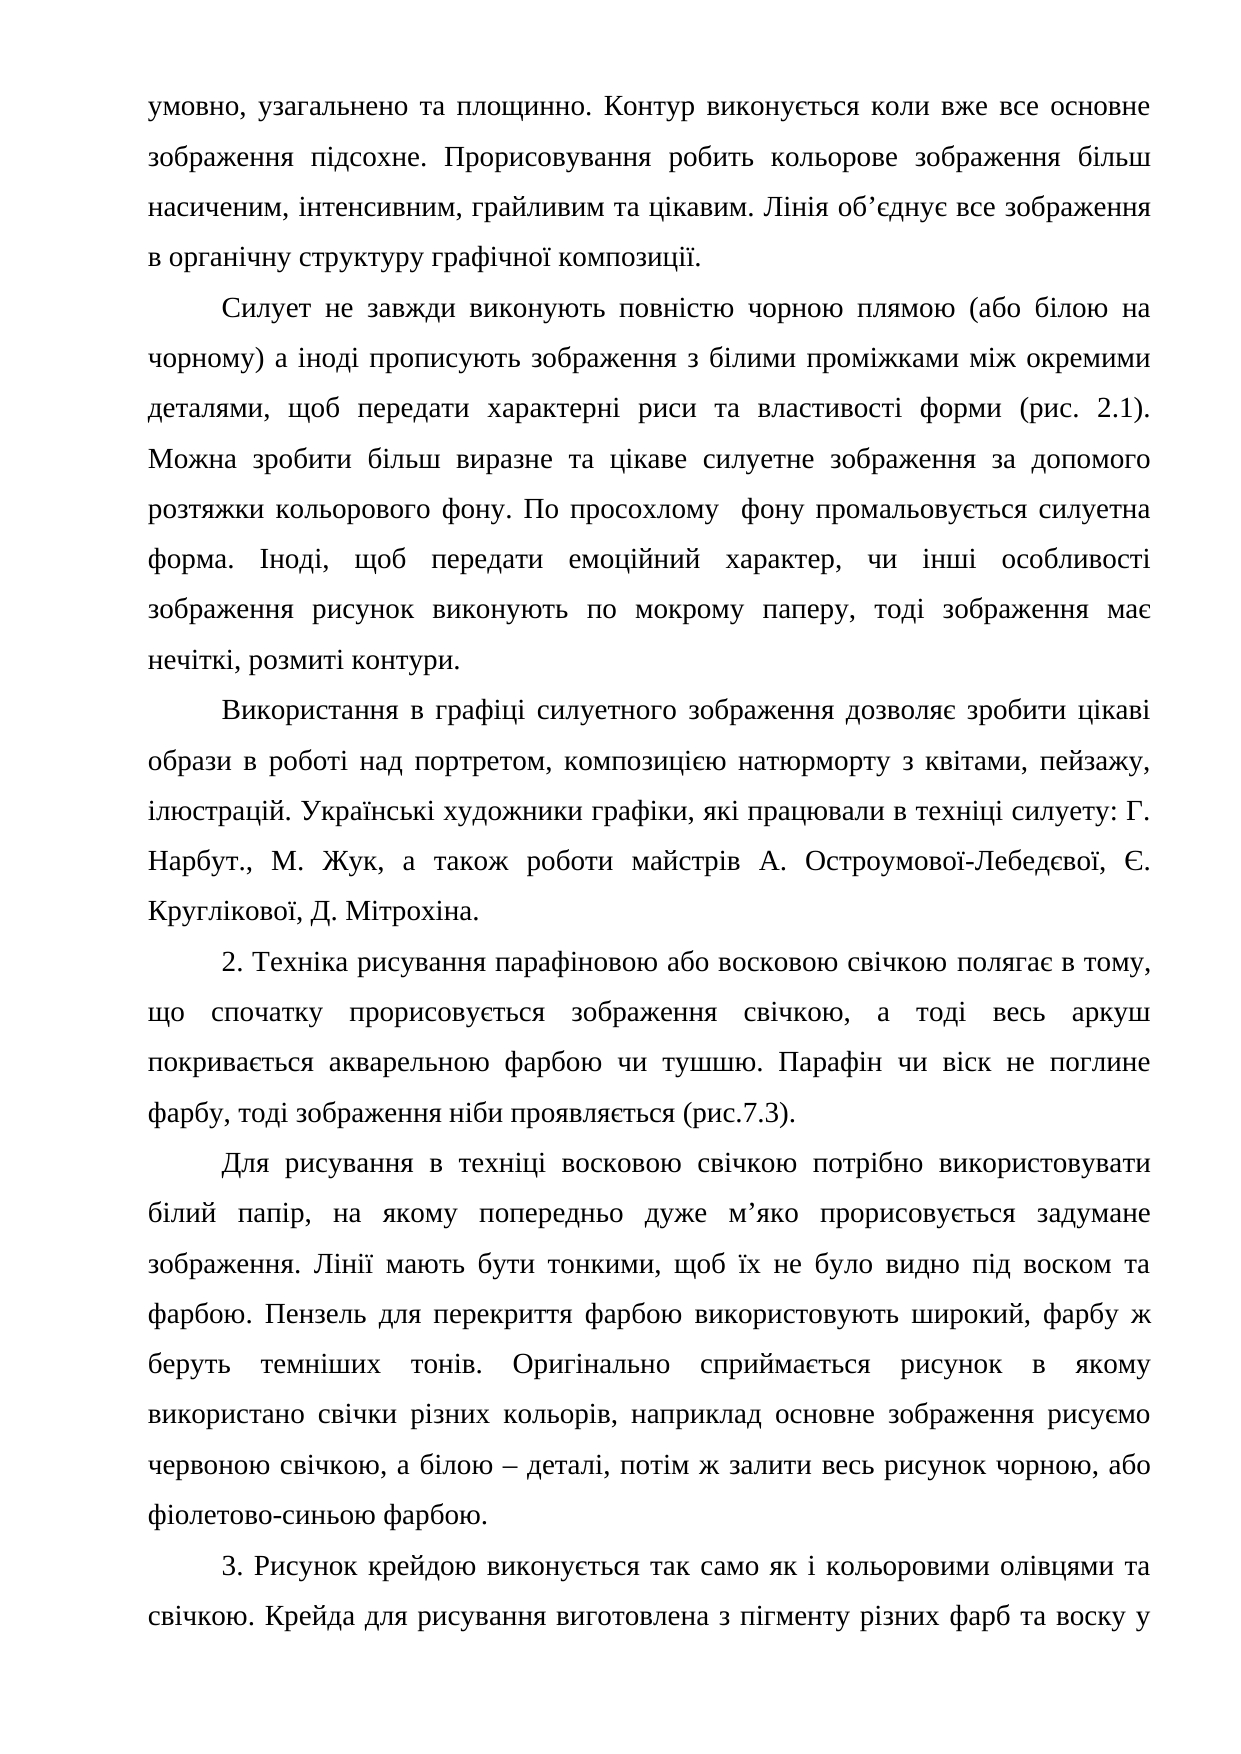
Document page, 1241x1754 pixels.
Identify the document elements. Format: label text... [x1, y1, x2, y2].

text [148, 88, 1152, 273]
text Використання в графіці силуетного зображення дозволяє зробити цікаві образи в роботі над портретом, композицією натюрморту з квітами, пейзажу, ілюстрацій. Українські художники графіки, які працювали в техніці силуету: Г. Нарбут., М. Жук, а також роботи майстрів А. Остроумової-Лебедєвої, Є. Круглікової, Д. Мітрохіна. [148, 692, 1152, 927]
text Для рисування в техніці восковою свічкою потрібно використовувати білий папір, на якому попередньо дуже м’яко прорисовується задумане зображення. Лінії мають бути тонкими, щоб їх не було видно під воском та фарбою. Пензель для перекриття фарбою використовують широкий, фарбу ж беруть темніших тонів. Оригінально сприймається рисунок в якому використано свічки різних кольорів, наприклад основне зображення рисуємо червоною свічкою, а білою – деталі, потім ж залити весь рисунок чорною, або фіолетово-синьою фарбою. [148, 1145, 1152, 1531]
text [148, 1548, 1152, 1631]
text Силует не завжди виконують повністю чорною плямою (або білою на чорному) а іноді прописують зображення з білими проміжками між окремими деталями, щоб передати характерні риси та властивості форми (рис. 2.1). Можна зробити більш виразне та цікаве силуетне зображення за допомого розтяжки кольорового фону. По просохлому фону промальовується силуетна форма. Іноді, щоб передати емоційний характер, чи інші особливості зображення рисунок виконують по мокрому паперу, тоді зображення має нечіткі, розмиті контури. [148, 290, 1152, 676]
text 2. Техніка рисування парафіновою або восковою свічкою полягає в тому, що спочатку прорисовується зображення свічкою, а тоді весь аркуш покривається акварельною фарбою чи тушшю. Парафін чи віск не поглине фарбу, тоді зображення ніби проявляється (рис.7.3). [148, 944, 1152, 1128]
